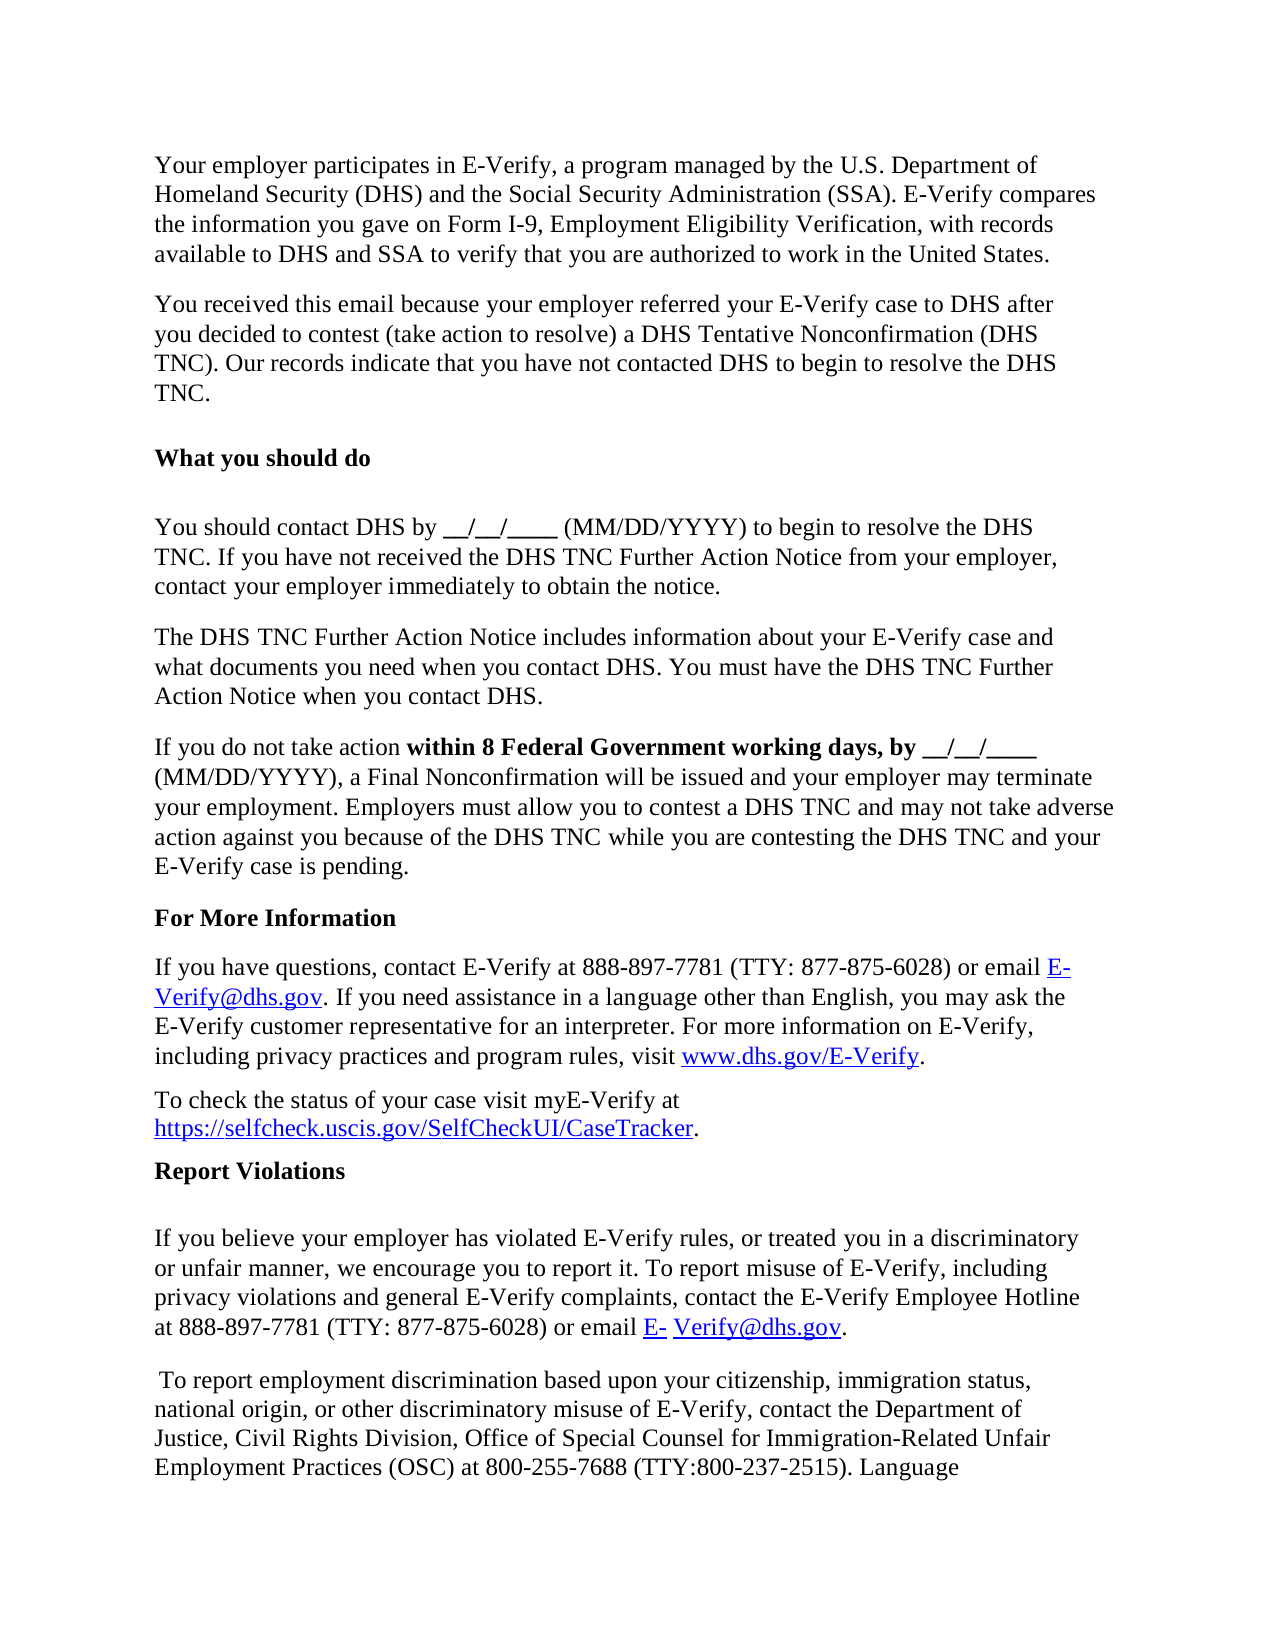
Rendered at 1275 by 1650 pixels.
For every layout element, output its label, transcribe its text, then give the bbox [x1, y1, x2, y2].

text You received this email because your employer referred your E-Verify case to DHS after you decided to contest (take action to resolve) a DHS Tentative Nonconfirmation (DHS TNC). Our records indicate that you have not contacted DHS to begin to resolve the DHS TNC. [154, 289, 1087, 407]
text What you should do [154, 443, 1127, 471]
text For More Information [154, 903, 1127, 932]
text If you believe your employer has violated E-Verify rules, or treated you in a discriminatory or unfair manner, we encourage you to report it. To report misuse of E-Verify, including privacy violations and general E-Verify complaints, contact the E-Verify Employee Hotline at 888-897-7781 (TTY: 877-875-6028) or email E- Verify@dhs.gov. [154, 1223, 1092, 1341]
text To check the status of your case visit myE-Verify at [154, 1092, 1127, 1113]
text https://selfcheck.uscis.gov/SelfCheckUI/CaseTracker. [154, 1113, 1127, 1142]
text Your employer participates in E-Verify, a program managed by the U.S. Department of Homeland Security (DHS) and the Social Security Administration (SSA). E-Verify compares the information you gave on Form I-9, Employment Eligibility Verification, with records available to DHS and SSA to verify that you are authorized to work in the United States. [154, 150, 1107, 267]
text The DHS TNC Further Action Notice includes information about your E-Verify case and what documents you need when you contact DHS. You must have the DHS TNC Further Action Notice when you contact DHS. [154, 622, 1072, 710]
text You should contact DHS by __/__/____ (MM/DD/YYYY) to begin to resolve the DHS TNC. If you have not received the DHS TNC Further Action Notice from your employer, contact your employer immediately to obtain the notice. [154, 512, 1094, 600]
text Report Violations [154, 1156, 1127, 1184]
text If you have questions, contact E-Verify at 888-897-7781 (TTY: 877-875-6028) or email E-Verify@dhs.gov. If you need assistance in a language other than English, you may ask the E-Verify customer representative for an interpreter. For more information on E-Verify, including privacy practices and program rules, visit www.dhs.gov/E-Verify. [154, 952, 1073, 1069]
text If you do not take action within 8 Federal Government working days, by __/__/____ (MM/DD/YYYY), a Final Nonconfirmation will be issued and your employer may terminate your employment. Employers must allow you to contest a DHS TNC and may not take adverse action against you because of the DHS TNC while you are contesting the DHS TNC and your E-Verify case is pending. [154, 732, 1119, 880]
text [154, 1365, 1081, 1481]
